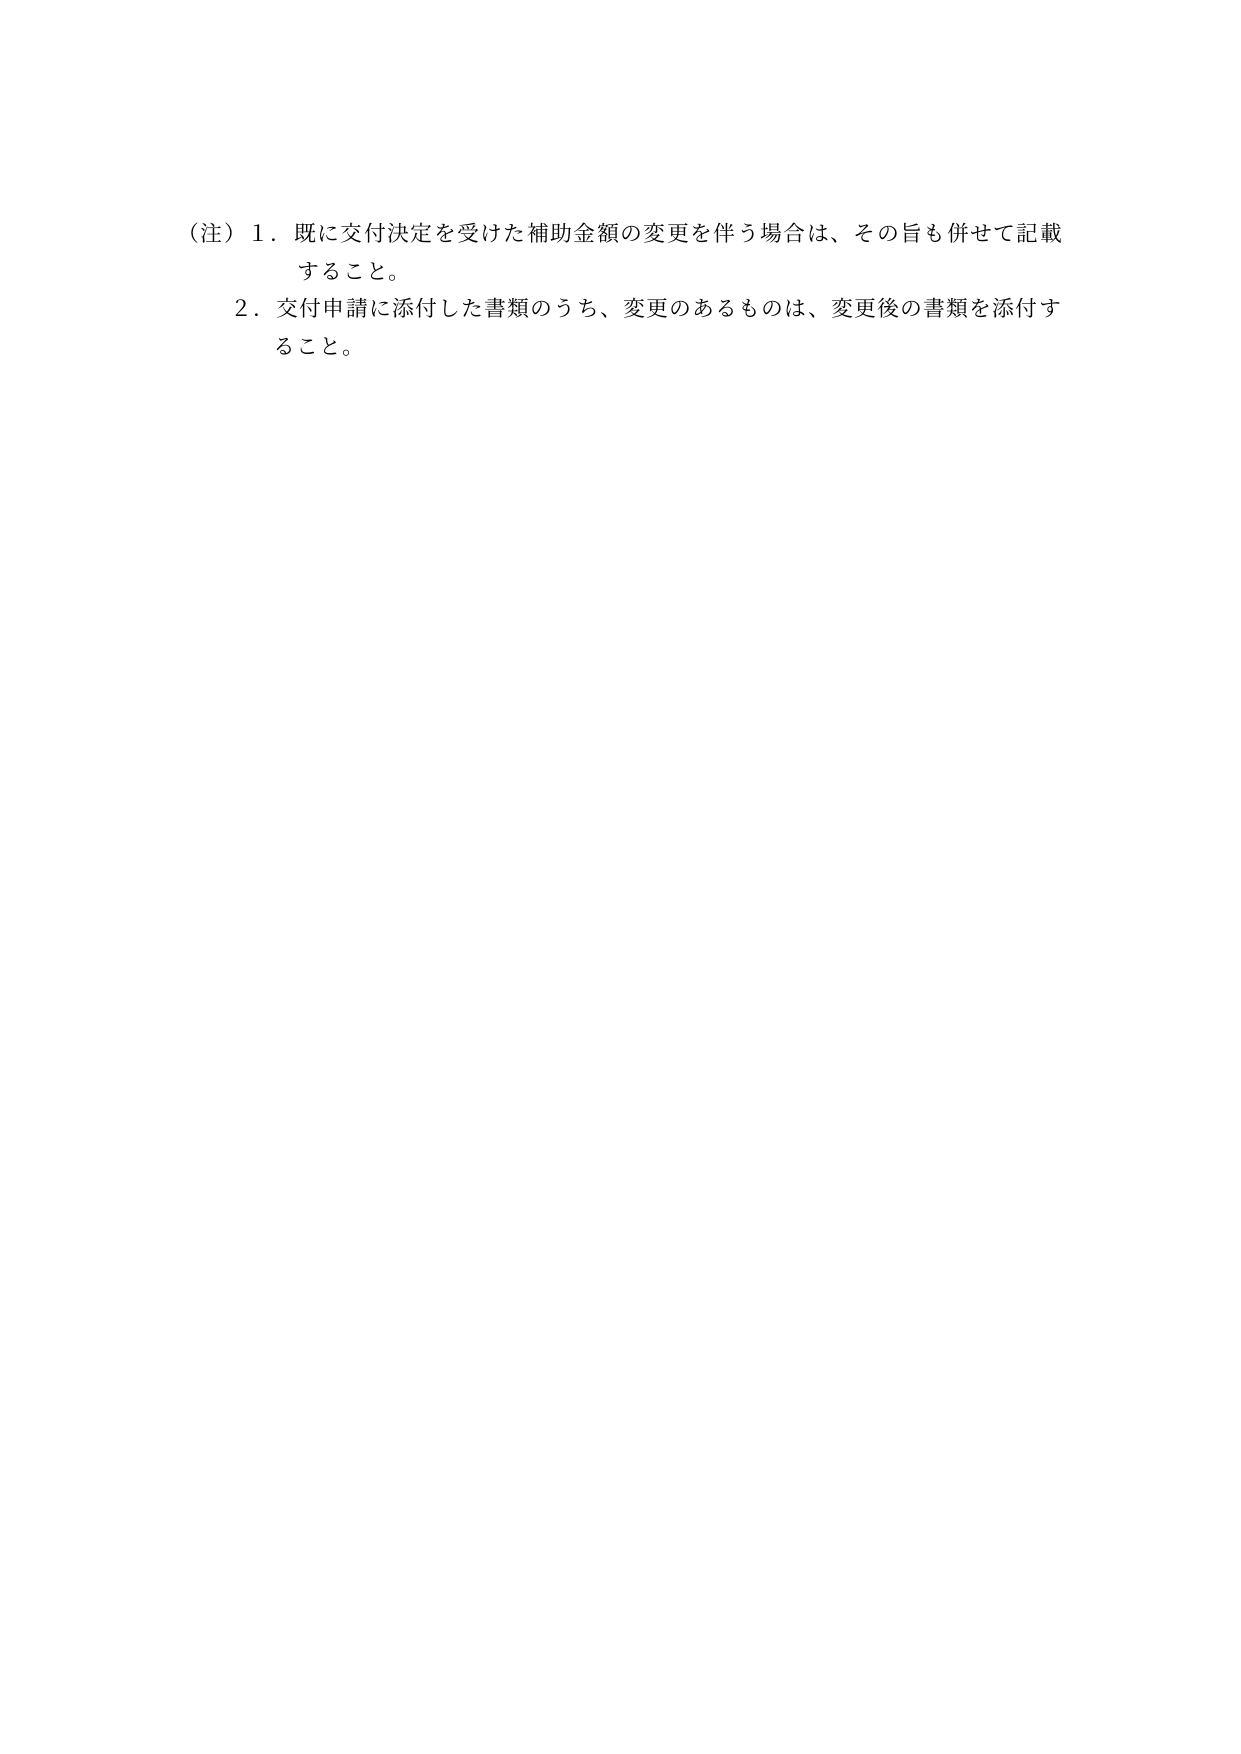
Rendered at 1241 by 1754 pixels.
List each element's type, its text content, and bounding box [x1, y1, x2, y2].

text （注）１．既に交付決定を受けた補助金額の変更を伴う場合は、その旨も併せて記載すること。 [177, 213, 1063, 288]
text ２．交付申請に添付した書類のうち、変更のあるものは、変更後の書類を添付すること。 [177, 288, 1063, 363]
